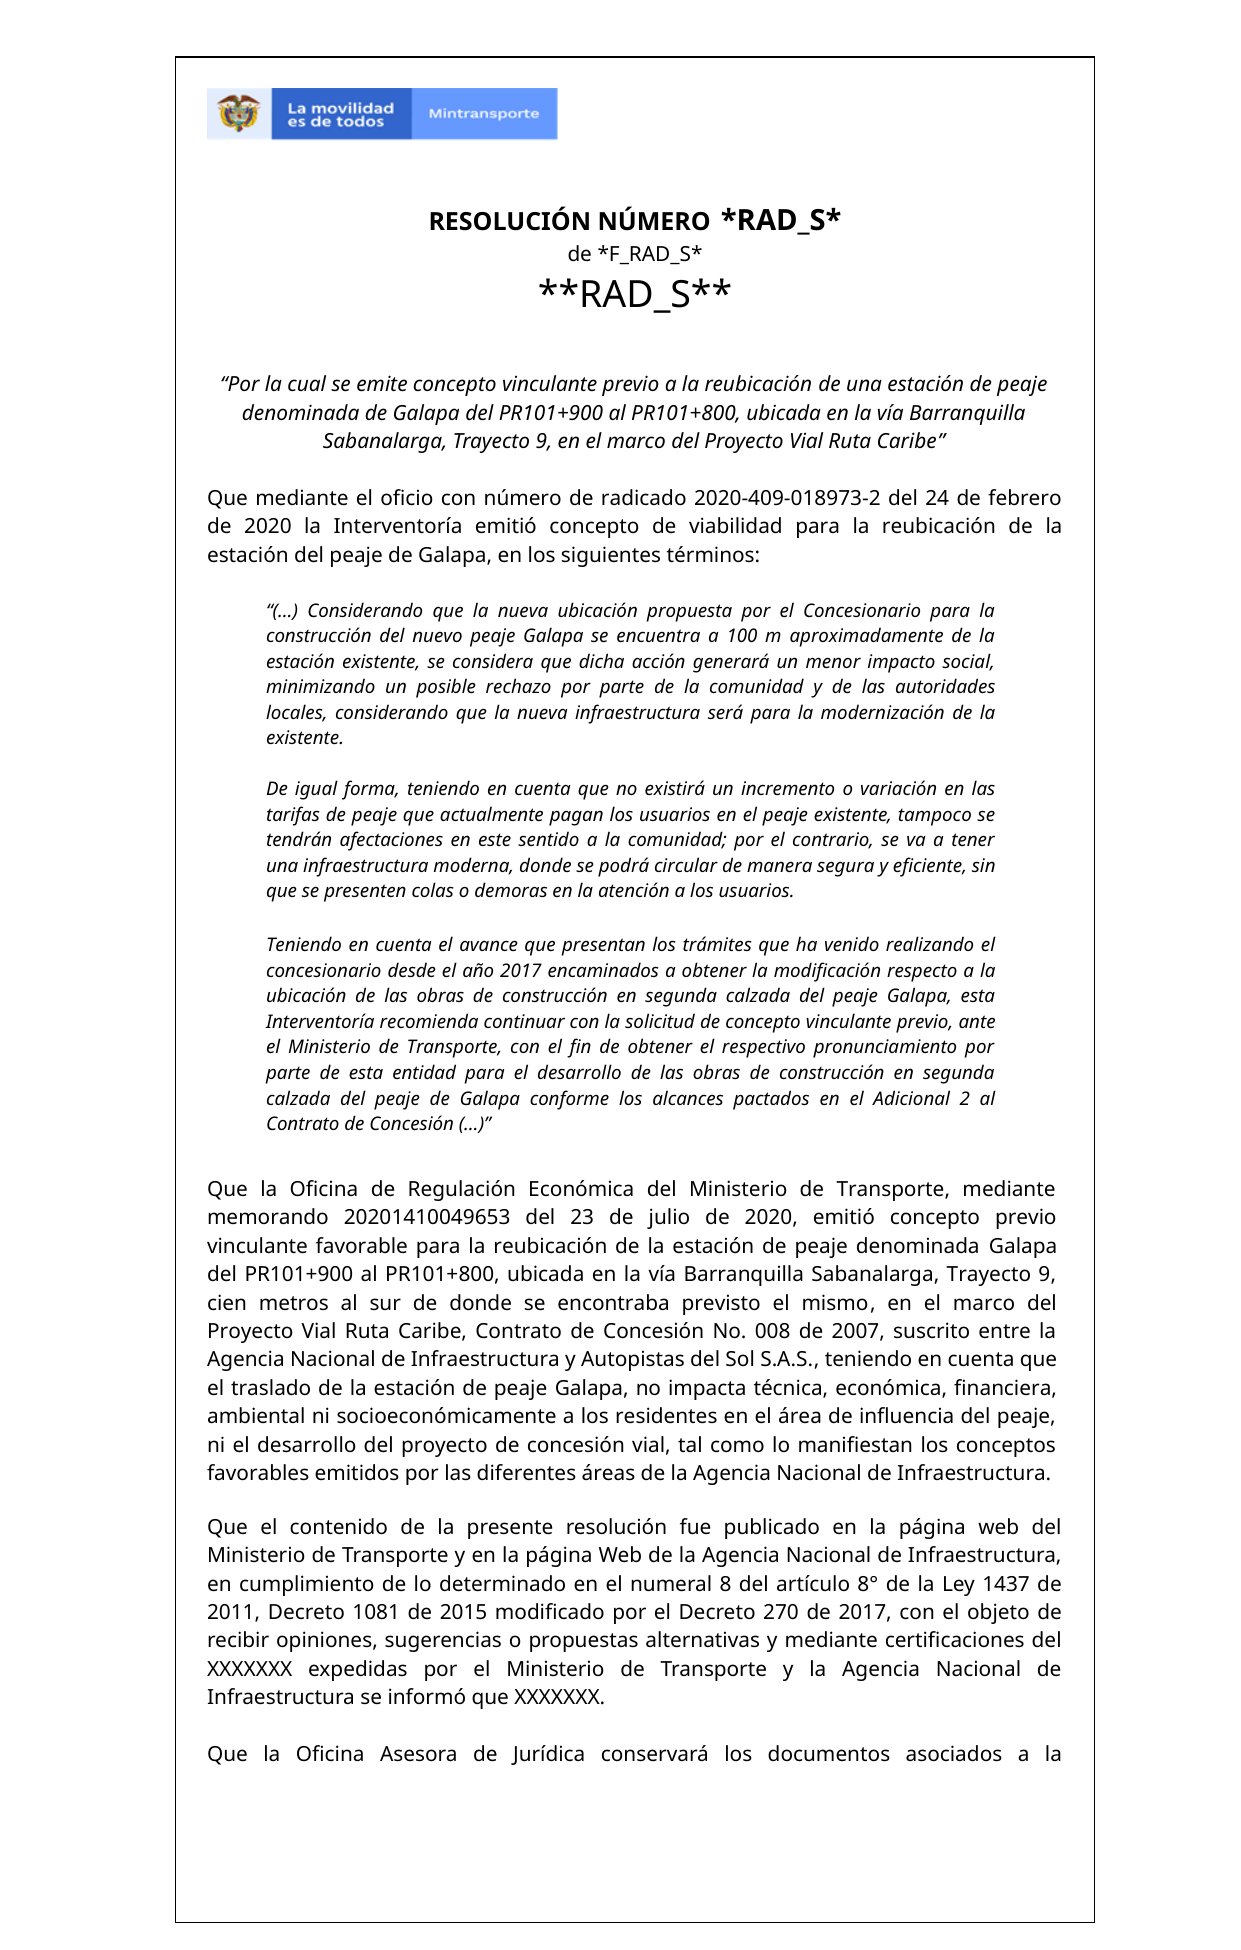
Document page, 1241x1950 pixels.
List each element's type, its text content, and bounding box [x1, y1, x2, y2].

text De igual forma, teniendo en cuenta que no existirá un incremento o variación en las tarifas de peaje que actualmente pagan los usuarios en el peaje existente, tampoco se tendrán afectaciones en este sentido a la comunidad; por el contrario, se va a tener una infraestructura moderna, donde se podrá circular de manera segura y eficiente, sin que se presenten colas o demoras en la atención a los usuarios. [266, 776, 998, 903]
picture [206, 88, 559, 142]
text Que la Oficina de Regulación Económica del Ministerio de Transporte, mediante memorando 20201410049653 del 23 de julio de 2020, emitió concepto previo vinculante favorable para la reubicación de la estación de peaje denominada Galapa del PR101+900 al PR101+800, ubicada en la vía Barranquilla Sabanalarga, Trayecto 9, cien metros al sur de donde se encontraba previsto el mismo, en el marco del Proyecto Vial Ruta Caribe, Contrato de Concesión No. 008 de 2007, suscrito entre la Agencia Nacional de Infraestructura y Autopistas del Sol S.A.S., teniendo en cuenta que el traslado de la estación de peaje Galapa, no impacta técnica, económica, financiera, ambiental ni socioeconómicamente a los residentes en el área de influencia del peaje, ni el desarrollo del proyecto de concesión vial, tal como lo manifiestan los conceptos favorables emitidos por las diferentes áreas de la Agencia Nacional de Infraestructura. [207, 1174, 1057, 1487]
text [207, 1739, 1063, 1768]
text Que el contenido de la presente resolución fue publicado en la página web del Ministerio de Transporte y en la página Web de la Agencia Nacional de Infraestructura, en cumplimiento de lo determinado en el numeral 8 del artículo 8° de la Ley 1437 de 2011, Decreto 1081 de 2015 modificado por el Decreto 270 de 2017, con el objeto de recibir opiniones, sugerencias o propuestas alternativas y mediante certificaciones del XXXXXXX expedidas por el Ministerio de Transporte y la Agencia Nacional de Infraestructura se informó que XXXXXXX. [207, 1512, 1063, 1711]
text Teniendo en cuenta el avance que presentan los trámites que ha venido realizando el concesionario desde el año 2017 encaminados a obtener la modificación respecto a la ubicación de las obras de construcción en segunda calzada del peaje Galapa, esta Interventoría recomienda continuar con la solicitud de concepto vinculante previo, ante el Ministerio de Transporte, con el fin de obtener el respectivo pronunciamiento por parte de esta entidad para el desarrollo de las obras de construcción en segunda calzada del peaje de Galapa conforme los alcances pactados en el Adicional 2 al Contrato de Concesión (…)” [266, 932, 998, 1136]
text “(…) Considerando que la nueva ubicación propuesta por el Concesionario para la construcción del nuevo peaje Galapa se encuentra a 100 m aproximadamente de la estación existente, se considera que dicha acción generará un menor impacto social, minimizando un posible rechazo por parte de la comunidad y de las autoridades locales, considerando que la nueva infraestructura será para la modernización de la existente. [266, 597, 998, 750]
text Que mediante el oficio con número de radicado 2020-409-018973-2 del 24 de febrero de 2020 la Interventoría emitió concepto de viabilidad para la reubicación de la estación del peaje de Galapa, en los siguientes términos: [207, 483, 1063, 568]
